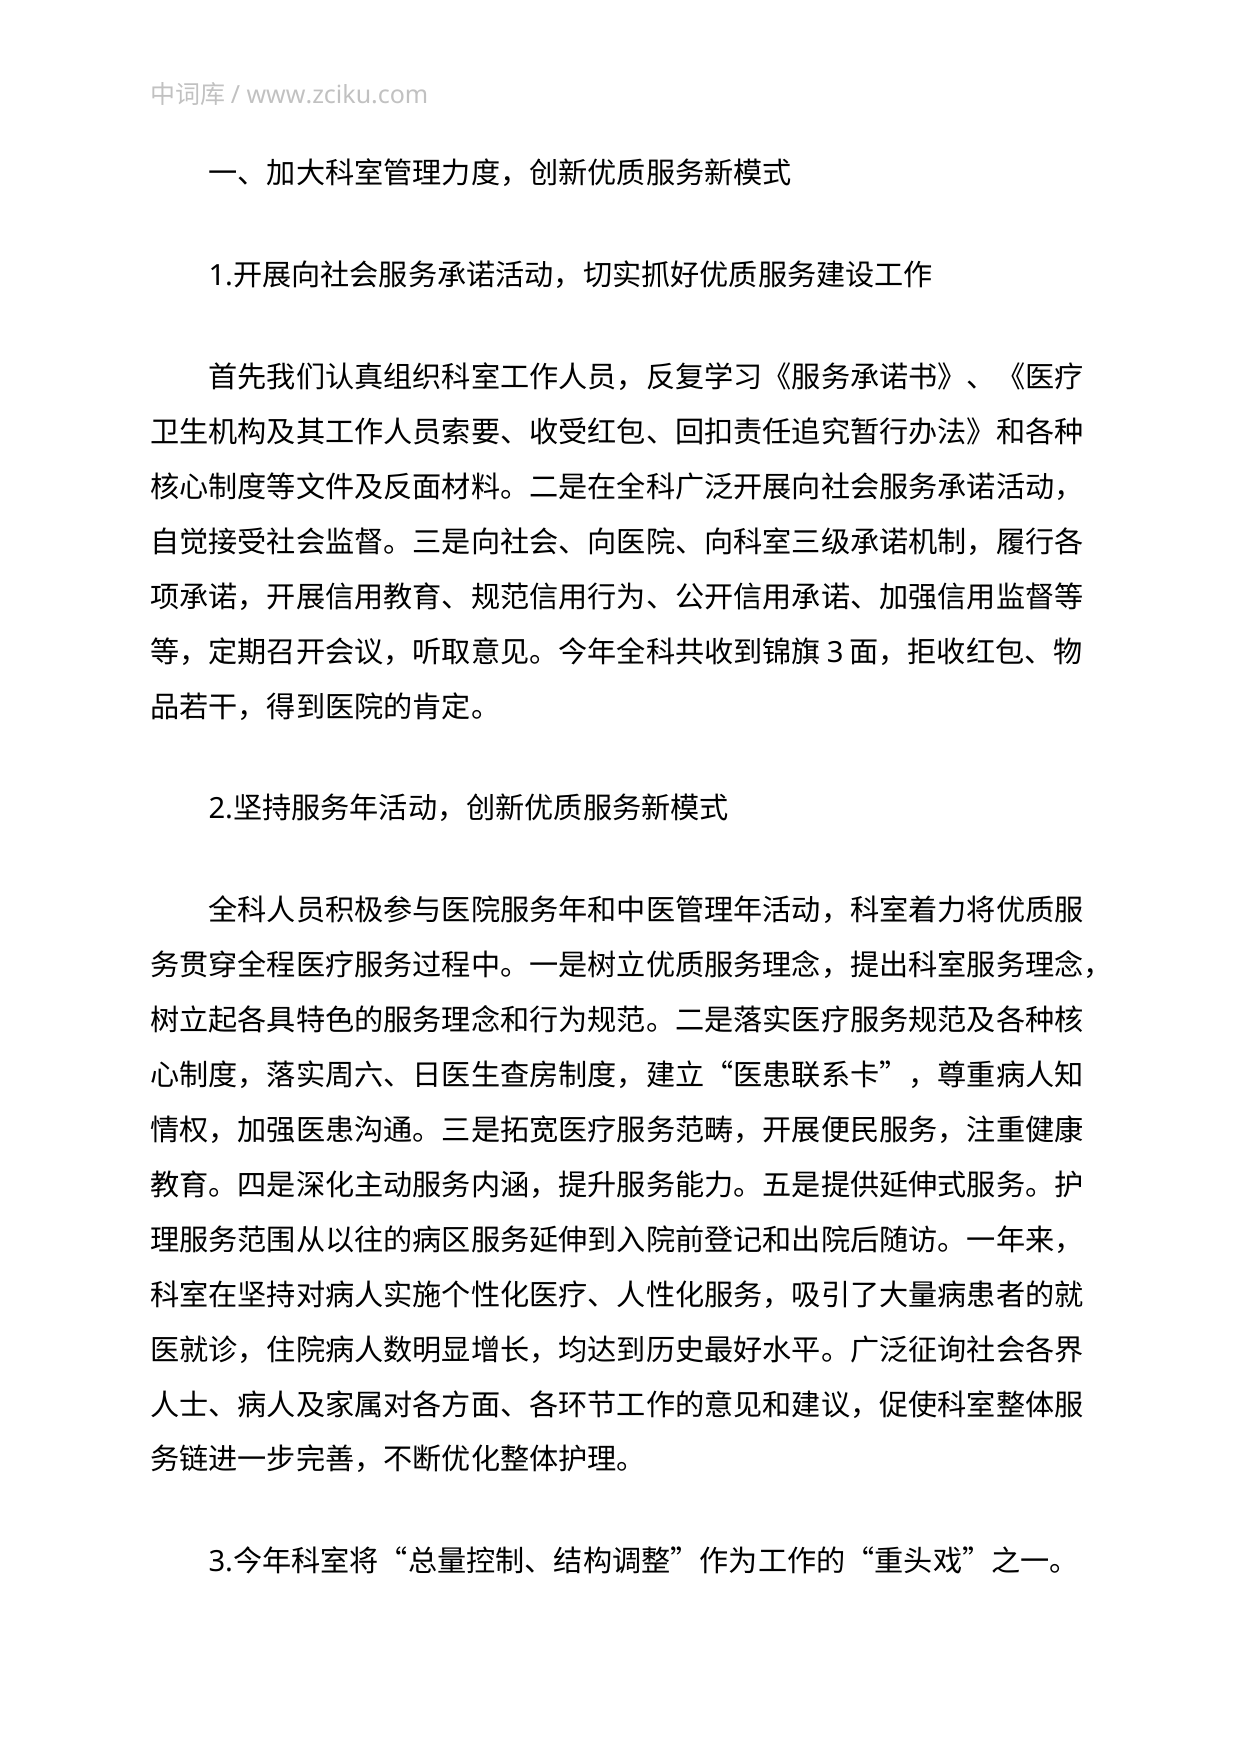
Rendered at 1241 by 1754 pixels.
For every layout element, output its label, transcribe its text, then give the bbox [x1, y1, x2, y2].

text 2.坚持服务年活动，创新优质服务新模式 [150, 785, 1090, 827]
text 首先我们认真组织科室工作人员，反复学习《服务承诺书》、《医疗卫生机构及其工作人员索要、收受红包、回扣责任追究暂行办法》和各种核心制度等文件及反面材料。二是在全科广泛开展向社会服务承诺活动，自觉接受社会监督。三是向社会、向医院、向科室三级承诺机制，履行各项承诺，开展信用教育、规范信用行为、公开信用承诺、加强信用监督等等，定期召开会议，听取意见。今年全科共收到锦旗3面，拒收红包、物品若干，得到医院的肯定。 [150, 354, 1090, 726]
text 1.开展向社会服务承诺活动，切实抓好优质服务建设工作 [150, 252, 1090, 294]
text 全科人员积极参与医院服务年和中医管理年活动，科室着力将优质服务贯穿全程医疗服务过程中。一是树立优质服务理念，提出科室服务理念，树立起各具特色的服务理念和行为规范。二是落实医疗服务规范及各种核心制度，落实周六、日医生查房制度，建立“医患联系卡”，尊重病人知情权，加强医患沟通。三是拓宽医疗服务范畴，开展便民服务，注重健康教育。四是深化主动服务内涵，提升服务能力。五是提供延伸式服务。护理服务范围从以往的病区服务延伸到入院前登记和出院后随访。一年来，科室在坚持对病人实施个性化医疗、人性化服务，吸引了大量病患者的就医就诊，住院病人数明显增长，均达到历史最好水平。广泛征询社会各界人士、病人及家属对各方面、各环节工作的意见和建议，促使科室整体服务链进一步完善，不断优化整体护理。 [150, 887, 1090, 1478]
text 一、加大科室管理力度，创新优质服务新模式 [150, 150, 1090, 192]
text 3.今年科室将“总量控制、结构调整”作为工作的“重头戏”之一。 [150, 1538, 1090, 1580]
